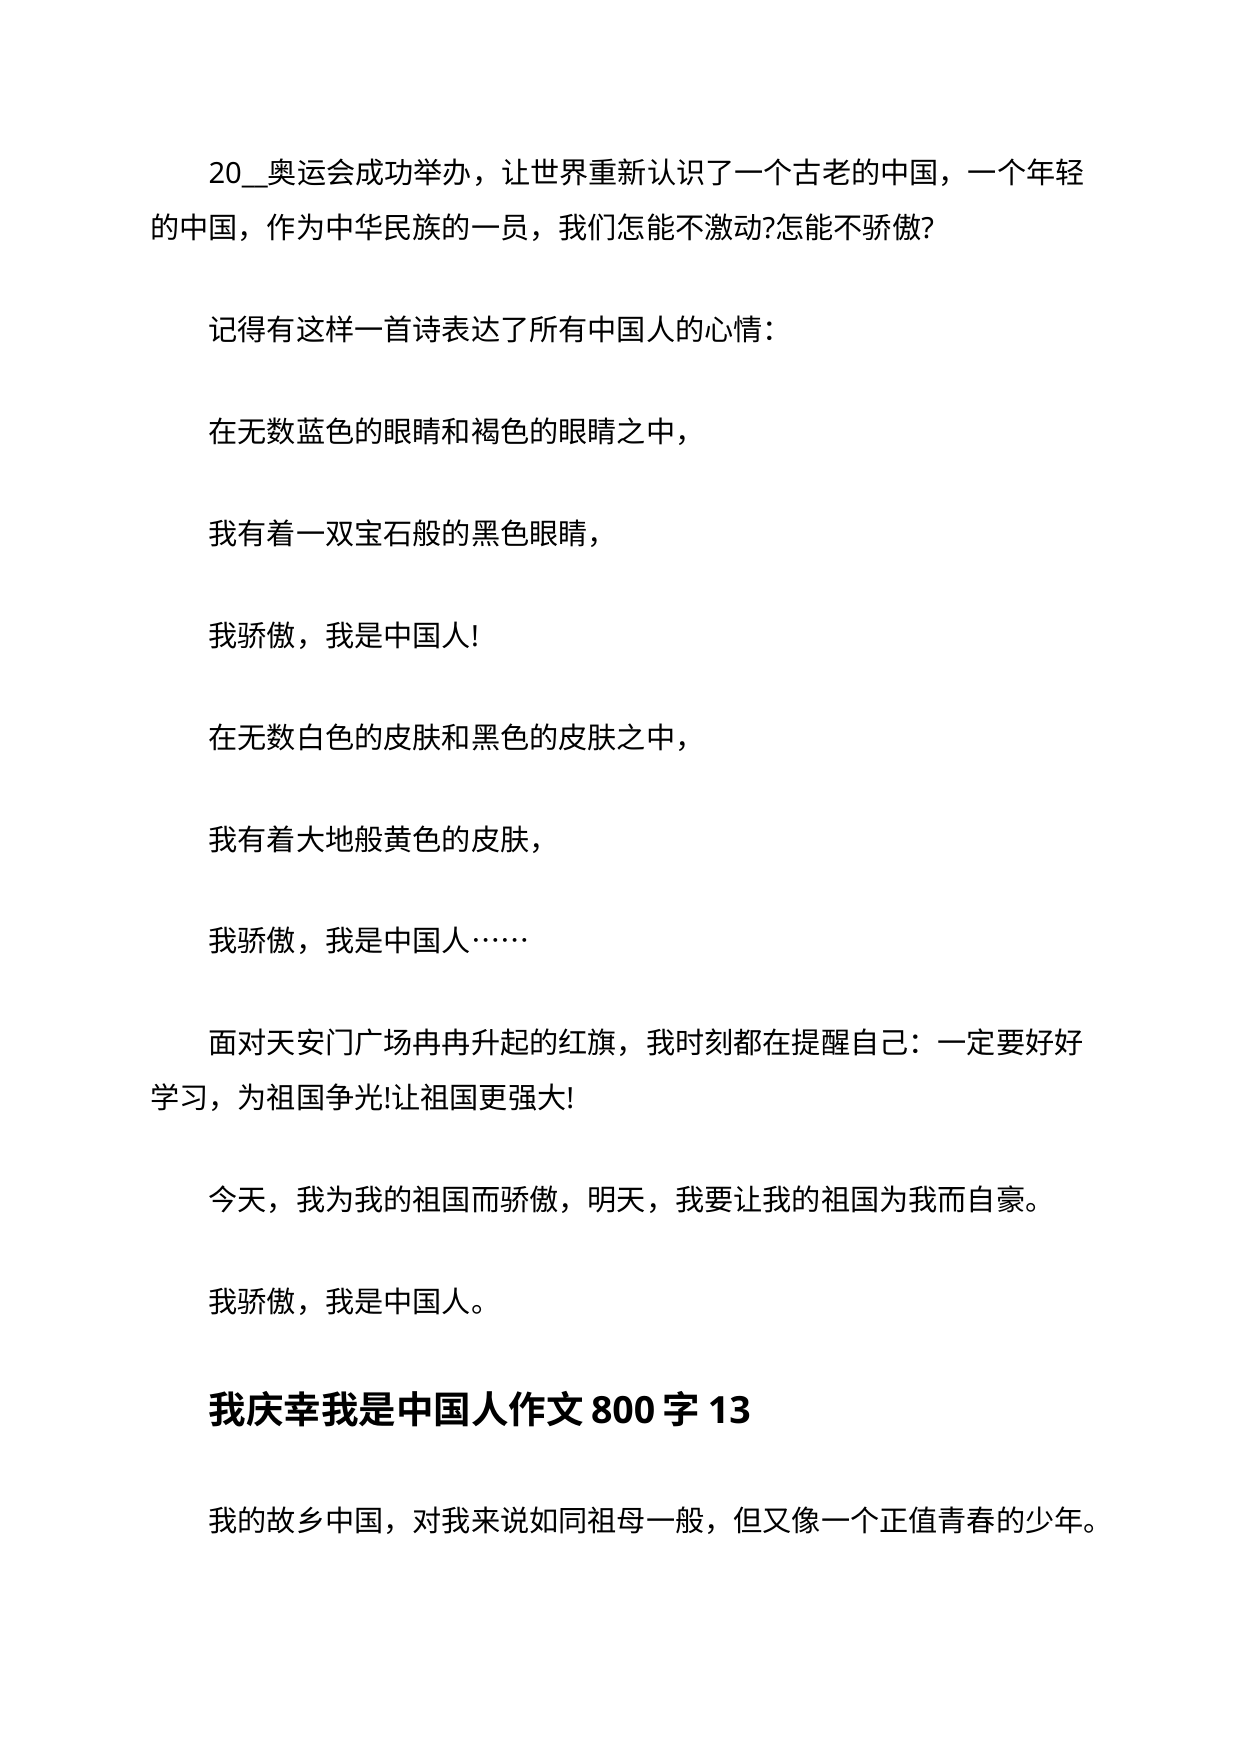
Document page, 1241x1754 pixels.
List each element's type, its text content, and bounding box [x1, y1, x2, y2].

text 在无数蓝色的眼睛和褐色的眼睛之中， [150, 409, 1090, 451]
text 今天，我为我的祖国而骄傲，明天，我要让我的祖国为我而自豪。 [150, 1176, 1090, 1219]
text 我骄傲，我是中国人。 [150, 1278, 1090, 1321]
text 我的故乡中国，对我来说如同祖母一般，但又像一个正值青春的少年。 [150, 1498, 1090, 1540]
text 我骄傲，我是中国人! [150, 612, 1090, 655]
text 我有着一双宝石般的黑色眼睛， [150, 511, 1090, 553]
text 我骄傲，我是中国人…… [150, 918, 1090, 960]
text 记得有这样一首诗表达了所有中国人的心情： [150, 307, 1090, 349]
text 在无数白色的皮肤和黑色的皮肤之中， [150, 714, 1090, 757]
text 面对天安门广场冉冉升起的红旗，我时刻都在提醒自己：一定要好好学习，为祖国争光!让祖国更强大! [150, 1019, 1090, 1117]
text 20__奥运会成功举办，让世界重新认识了一个古老的中国，一个年轻的中国，作为中华民族的一员，我们怎能不激动?怎能不骄傲? [150, 150, 1090, 247]
text 我有着大地般黄色的皮肤， [150, 816, 1090, 858]
text 我庆幸我是中国人作文800字13 [150, 1380, 1090, 1434]
